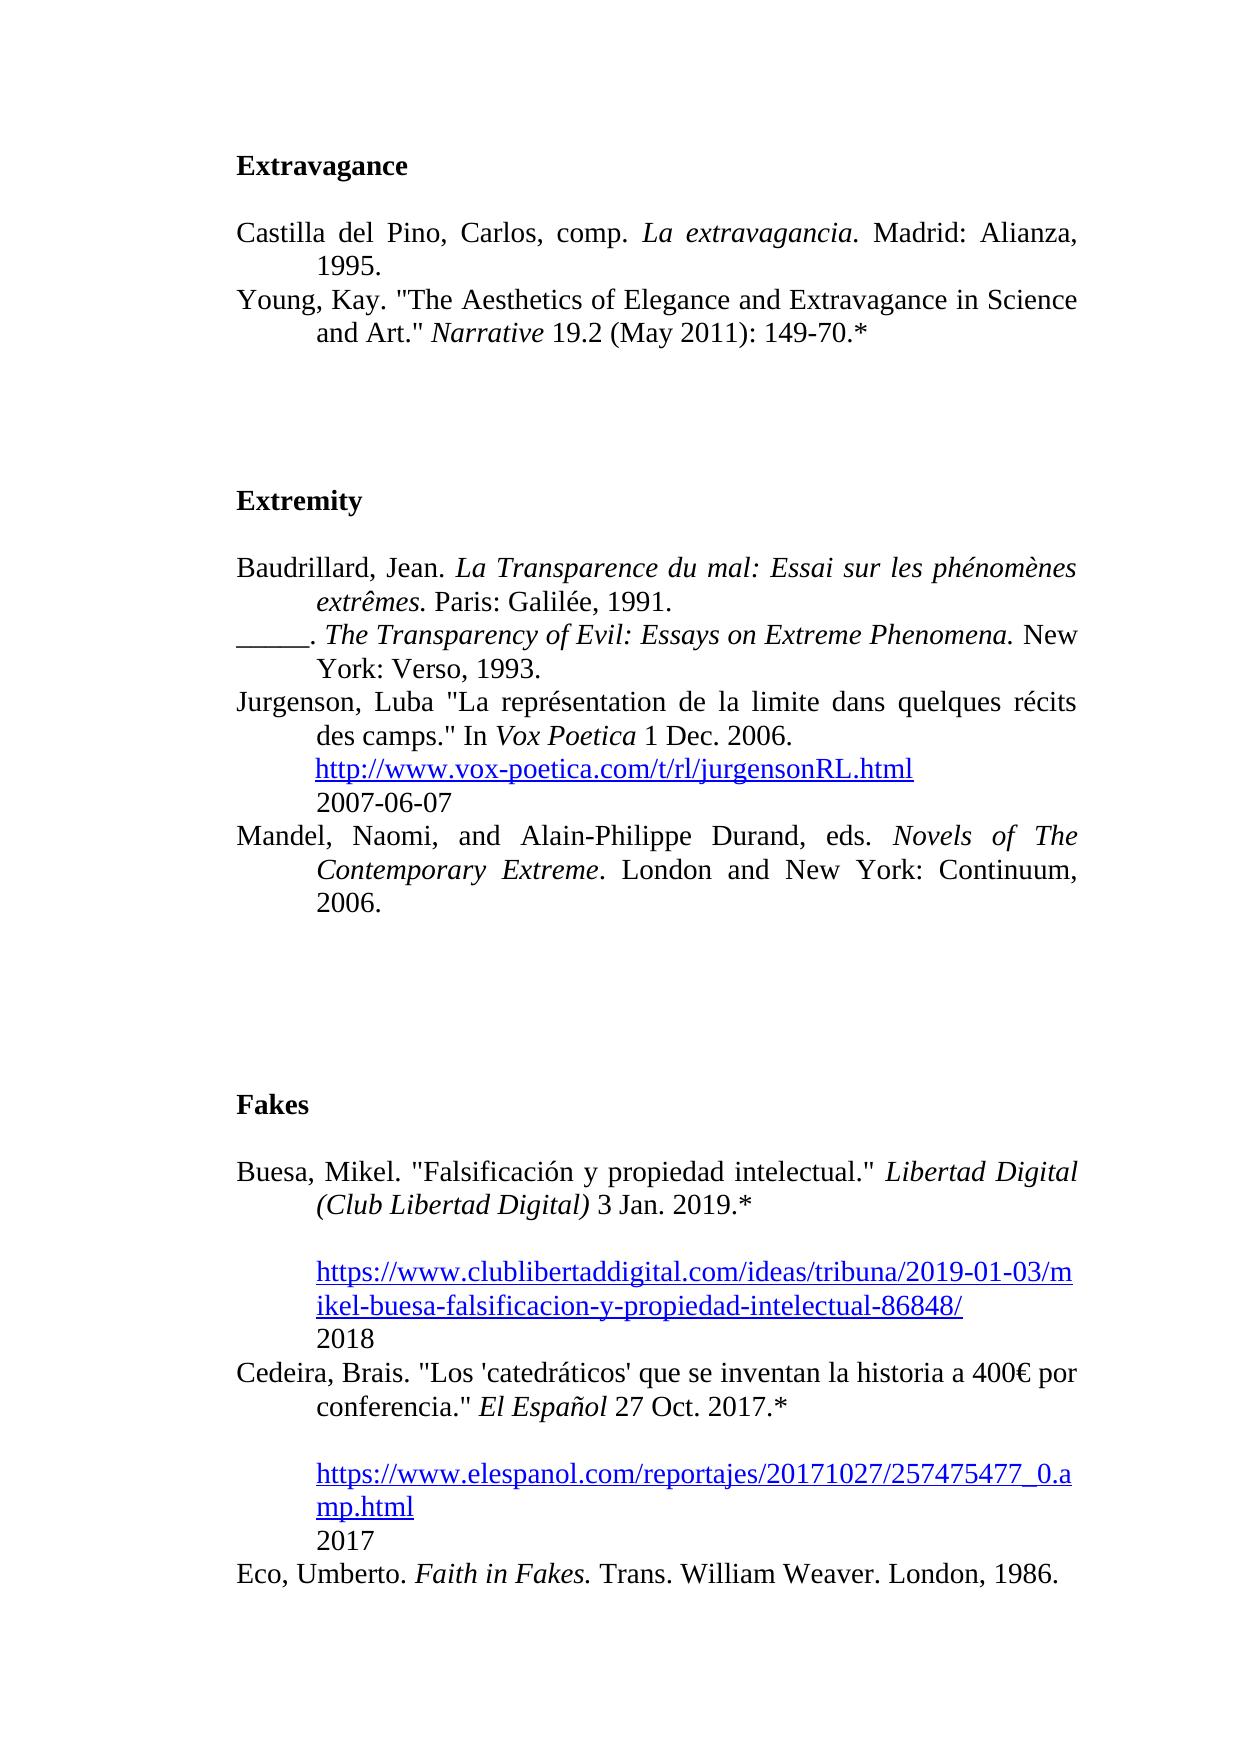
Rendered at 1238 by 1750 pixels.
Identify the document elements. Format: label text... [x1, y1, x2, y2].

subtitle Extremity [236, 483, 1078, 517]
text Eco, Umberto. Faith in Fakes. Trans. William Weaver. London, 1986. [236, 1556, 1078, 1590]
text https://www.elespanol.com/reportajes/20171027/257475477_0.amp.html [236, 1422, 1078, 1523]
text _____. The Transparency of Evil: Essays on Extreme Phenomena. New York: Verso, 1993. [236, 617, 1078, 684]
text 2018 [236, 1322, 1078, 1355]
text Fakes [236, 1087, 1078, 1120]
text Extravagance [236, 148, 1078, 181]
text Young, Kay. "The Aesthetics of Elegance and Extravagance in Science and Art." Narrative 19.2 (May 2011): 149-70.* [236, 282, 1078, 349]
text https://www.clublibertaddigital.com/ideas/tribuna/2019-01-03/mikel-buesa-falsificacion-y-propiedad-intelectual-86848/ [236, 1221, 1078, 1322]
text Buesa, Mikel. "Falsificación y propiedad intelectual." Libertad Digital (Club Libertad Digital) 3 Jan. 2019.* [236, 1154, 1078, 1221]
text Castilla del Pino, Carlos, comp. La extravagancia. Madrid: Alianza, 1995. [236, 215, 1078, 282]
text Jurgenson, Luba "La représentation de la limite dans quelques récits des camps." In Vox Poetica 1 Dec. 2006. [236, 684, 1078, 751]
text Mandel, Naomi, and Alain-Philippe Durand, eds. Novels of The Contemporary Extreme. London and New York: Continuum, 2006. [236, 818, 1078, 919]
text 2007-06-07 [236, 785, 1078, 818]
text 2017 [236, 1523, 1078, 1556]
text http://www.vox-poetica.com/t/rl/jurgensonRL.html [315, 751, 1078, 785]
text Cedeira, Brais. "Los 'catedráticos' que se inventan la historia a 400€ por conferencia." El Español 27 Oct. 2017.* [236, 1355, 1078, 1422]
text Baudrillard, Jean. La Transparence du mal: Essai sur les phénomènes extrêmes. Paris: Galilée, 1991. [236, 550, 1078, 617]
